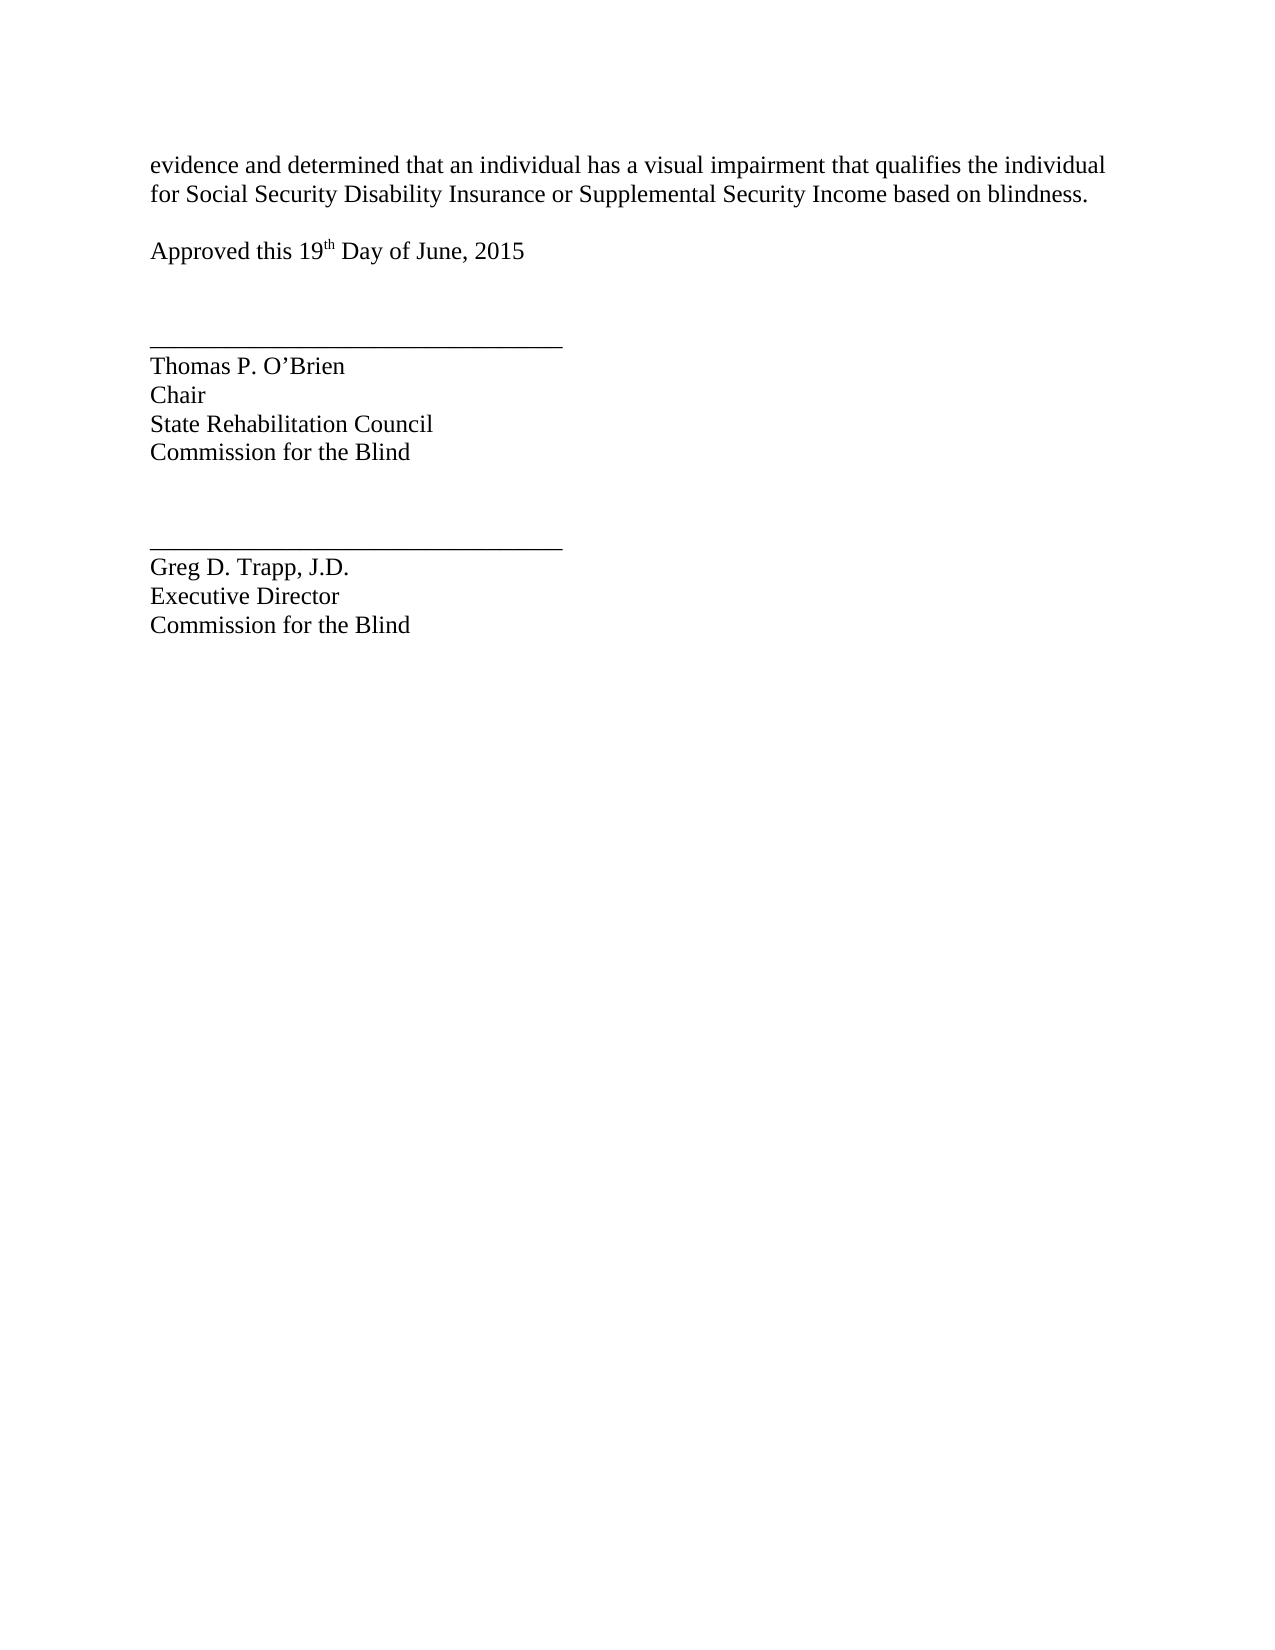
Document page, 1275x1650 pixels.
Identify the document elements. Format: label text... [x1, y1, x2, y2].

text _________________________________ [150, 322, 1125, 351]
text State Rehabilitation Council [150, 409, 1125, 437]
text Thomas P. O’Brien [150, 351, 1125, 380]
text Commission for the Blind [150, 437, 1125, 466]
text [150, 150, 1125, 207]
text _________________________________ [150, 524, 1125, 552]
text Greg D. Trapp, J.D. [150, 552, 1125, 581]
text Approved this 19th Day of June, 2015 [150, 236, 1125, 265]
text Chair [150, 380, 1125, 409]
text Commission for the Blind [150, 610, 1125, 639]
text Executive Director [150, 581, 1125, 610]
